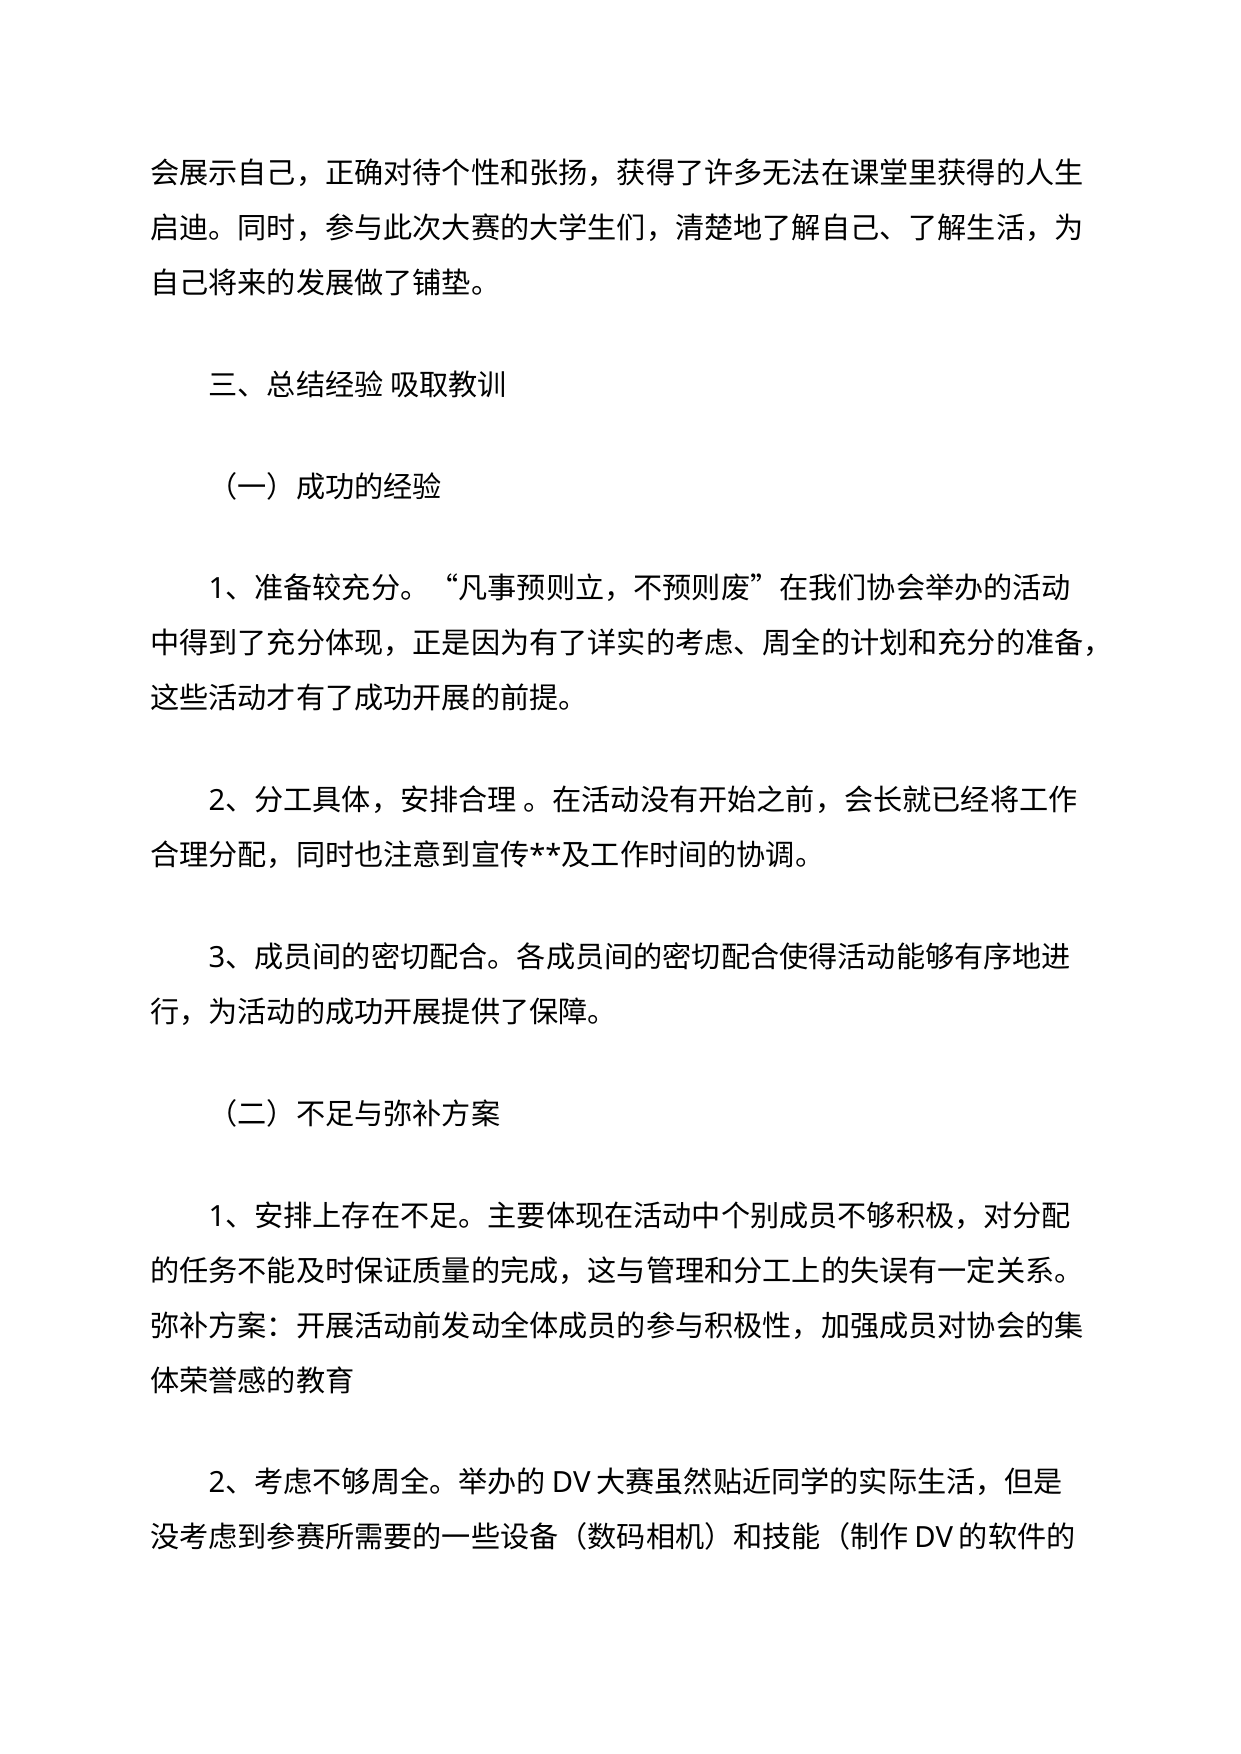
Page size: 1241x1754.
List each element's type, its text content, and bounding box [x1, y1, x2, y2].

text 3、成员间的密切配合。各成员间的密切配合使得活动能够有序地进行，为活动的成功开展提供了保障。 [150, 934, 1090, 1031]
text （一）成功的经验 [150, 463, 1090, 506]
text （二）不足与弥补方案 [150, 1091, 1090, 1133]
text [150, 150, 1090, 302]
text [150, 1459, 1090, 1556]
text 1、准备较充分。“凡事预则立，不预则废”在我们协会举办的活动中得到了充分体现，正是因为有了详实的考虑、周全的计划和充分的准备，这些活动才有了成功开展的前提。 [150, 565, 1090, 717]
text 三、总结经验 吸取教训 [150, 362, 1090, 404]
text 1、安排上存在不足。主要体现在活动中个别成员不够积极，对分配的任务不能及时保证质量的完成，这与管理和分工上的失误有一定关系。弥补方案：开展活动前发动全体成员的参与积极性，加强成员对协会的集体荣誉感的教育 [150, 1192, 1090, 1399]
text 2、分工具体，安排合理 。在活动没有开始之前，会长就已经将工作合理分配，同时也注意到宣传**及工作时间的协调。 [150, 777, 1090, 874]
